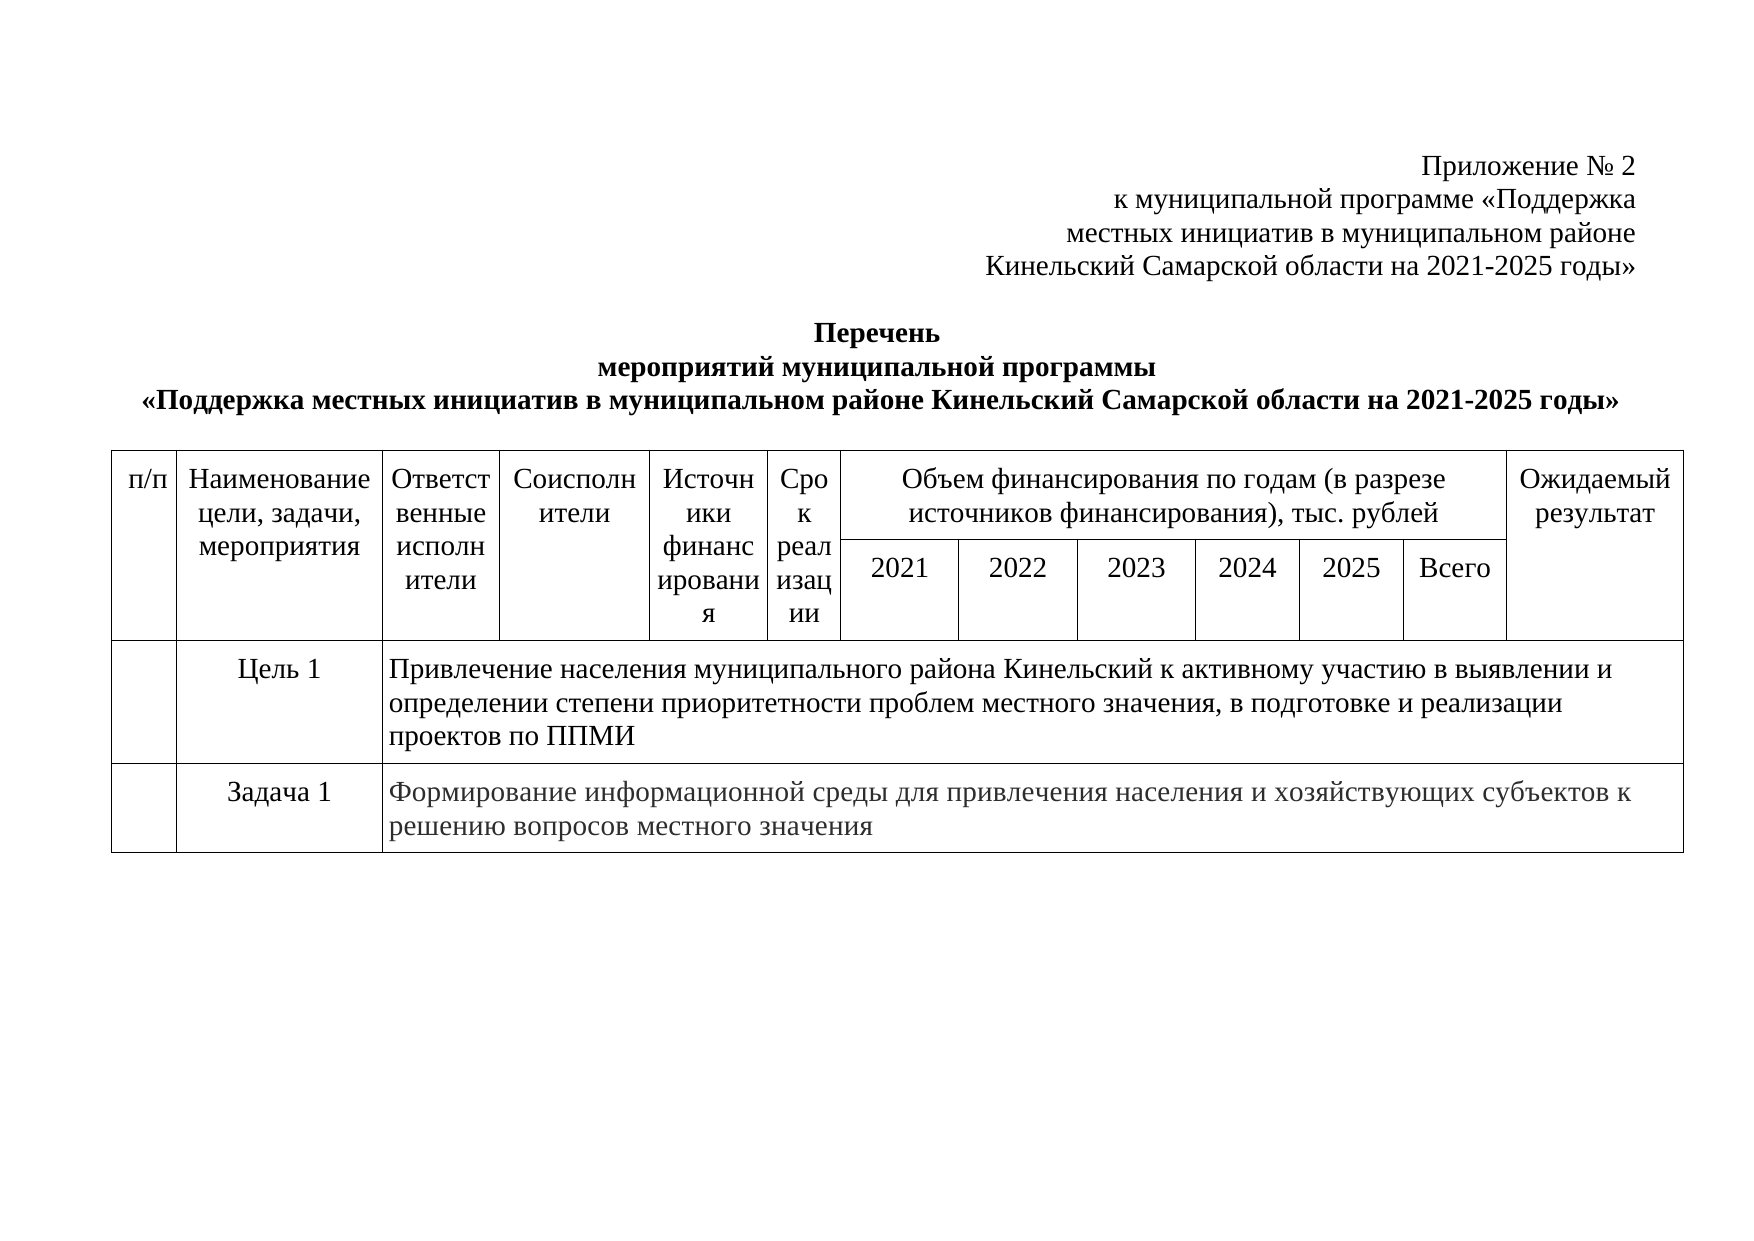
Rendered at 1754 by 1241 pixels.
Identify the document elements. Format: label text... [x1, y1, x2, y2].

table_cell [112, 641, 176, 762]
table_cell Привлечение населения муниципального района Кинельский к активному участию в выявлении и определении степени приоритетности проблем местного значения, в подготовке и реализации проектов по ППМИ [383, 641, 1683, 762]
table_cell Формирование информационной среды для привлечения населения и хозяйствующих субъектов к решению вопросов местного значения [383, 764, 1683, 852]
table_cell Всего [1404, 540, 1506, 639]
table_header Ожидаемый результат [1507, 451, 1683, 639]
table_cell 2025 [1300, 540, 1403, 639]
text «Поддержка местных инициатив в муниципальном районе Кинельский Самарской области на 2021-2025 годы» [118, 382, 1636, 416]
table_header п/п [112, 451, 176, 639]
text мероприятий муниципальной программы [118, 349, 1636, 382]
table_header Ответственные исполнители [383, 451, 499, 639]
table_header Объем финансирования по годам (в разрезе источников финансирования), тыс. рублей [841, 451, 1506, 539]
table_header Наименование цели, задачи, мероприятия [177, 451, 382, 639]
table_cell Задача 1 [177, 764, 382, 852]
table_header Срок реализации [768, 451, 840, 639]
text Перечень [118, 315, 1636, 349]
text местных инициатив в муниципальном районе [118, 215, 1636, 248]
table_cell 2021 [841, 540, 958, 639]
table_cell Цель 1 [177, 641, 382, 762]
text Приложение № 2 [118, 148, 1636, 181]
table_cell 2024 [1196, 540, 1299, 639]
table_cell [112, 764, 176, 852]
table_cell 2022 [959, 540, 1077, 639]
text к муниципальной программе «Поддержка [118, 181, 1636, 215]
table_header Соисполнители [500, 451, 649, 639]
text Кинельский Самарской области на 2021-2025 годы» [118, 248, 1636, 282]
table_header Источники финансирования [650, 451, 767, 639]
table_cell 2023 [1078, 540, 1195, 639]
